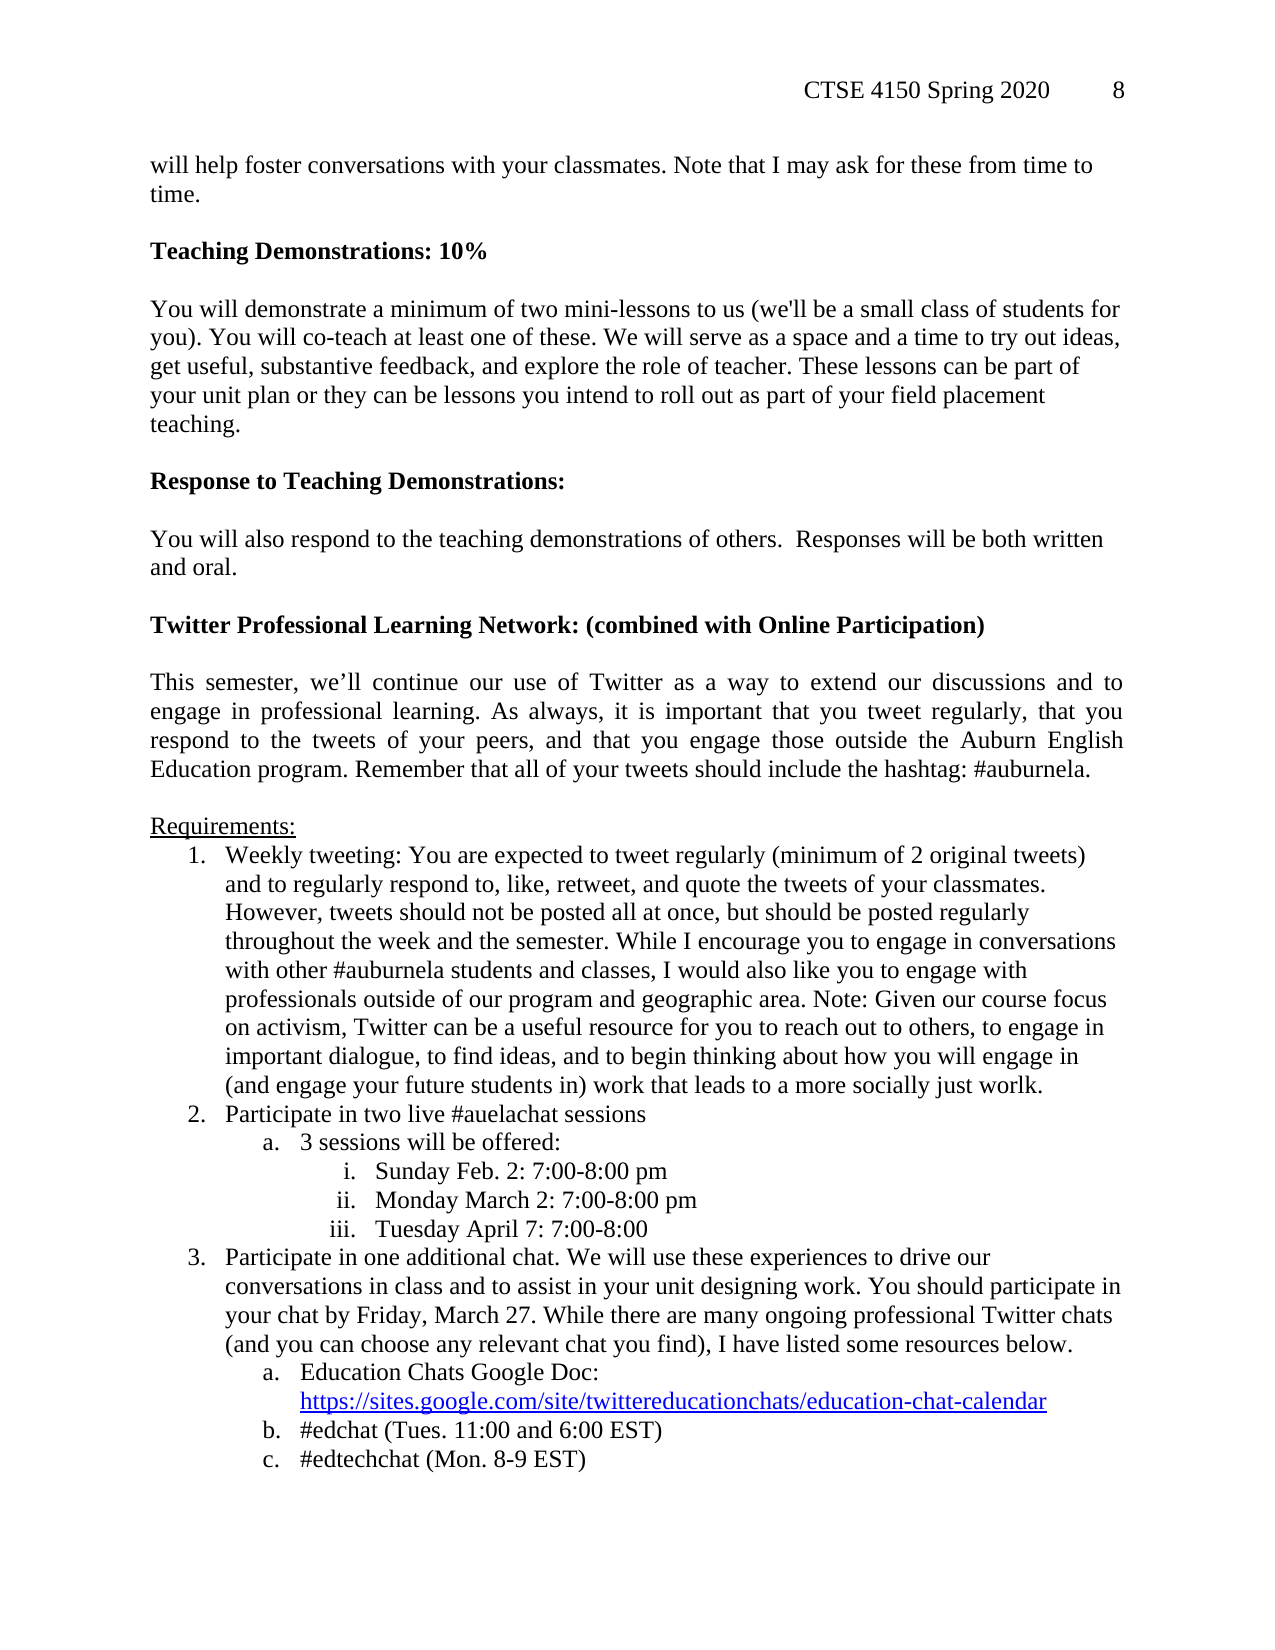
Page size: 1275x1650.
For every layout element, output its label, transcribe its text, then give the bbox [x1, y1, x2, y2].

list Sunday Feb. 2: 7:00-8:00 pm [356, 1156, 1125, 1185]
text Response to Teaching Demonstrations: [150, 466, 1125, 495]
list #edchat (Tues. 11:00 and 6:00 EST) [262, 1415, 1125, 1444]
text Requirements: [150, 811, 1125, 840]
text Twitter Professional Learning Network: (combined with Online Participation) [150, 610, 1125, 639]
text You will demonstrate a minimum of two mini-lessons to us (we'll be a small class of students for you). You will co-teach at least one of these. We will serve as a space and a time to try out ideas, get useful, substantive feedback, and explore the role of teacher. These lessons can be part of your unit plan or they can be lessons you intend to roll out as part of your field placement teaching. [150, 294, 1125, 437]
text This semester, we’ll continue our use of Twitter as a way to extend our discussions and to engage in professional learning. As always, it is important that you tweet regularly, that you respond to the tweets of your peers, and that you engage those outside the Auburn English Education program. Remember that all of your tweets should include the hashtag: #auburnela. [150, 667, 1125, 782]
list Tuesday April 7: 7:00-8:00 [356, 1214, 1125, 1242]
list Participate in one additional chat. We will use these experiences to drive our conversations in class and to assist in your unit designing work. You should participate in your chat by Friday, March 27. While there are many ongoing professional Twitter chats (and you can choose any relevant chat you find), I have listed some resources below. [187, 1242, 1125, 1357]
list Monday March 2: 7:00-8:00 pm [356, 1185, 1125, 1214]
list Participate in two live #auelachat sessions [187, 1099, 1125, 1127]
text You will also respond to the teaching demonstrations of others. Responses will be both written and oral. [150, 524, 1125, 581]
list Education Chats Google Doc: https://sites.google.com/site/twittereducationchats/education-chat-calendar [262, 1357, 1125, 1415]
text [150, 150, 1125, 207]
list 3 sessions will be offered: [262, 1127, 1125, 1156]
text Teaching Demonstrations: 10% [150, 236, 1125, 265]
list Weekly tweeting: You are expected to tweet regularly (minimum of 2 original tweets) and to regularly respond to, like, retweet, and quote the tweets of your classmates. However, tweets should not be posted all at once, but should be posted regularly throughout the week and the semester. While I encourage you to engage in conversations with other #auburnela students and classes, I would also like you to engage with professionals outside of our program and geographic area. Note: Given our course focus on activism, Twitter can be a useful resource for you to reach out to others, to engage in important dialogue, to find ideas, and to begin thinking about how you will engage in (and engage your future students in) work that leads to a more socially just worlk. [187, 840, 1125, 1099]
list #edtechchat (Mon. 8-9 EST) [262, 1444, 1125, 1472]
